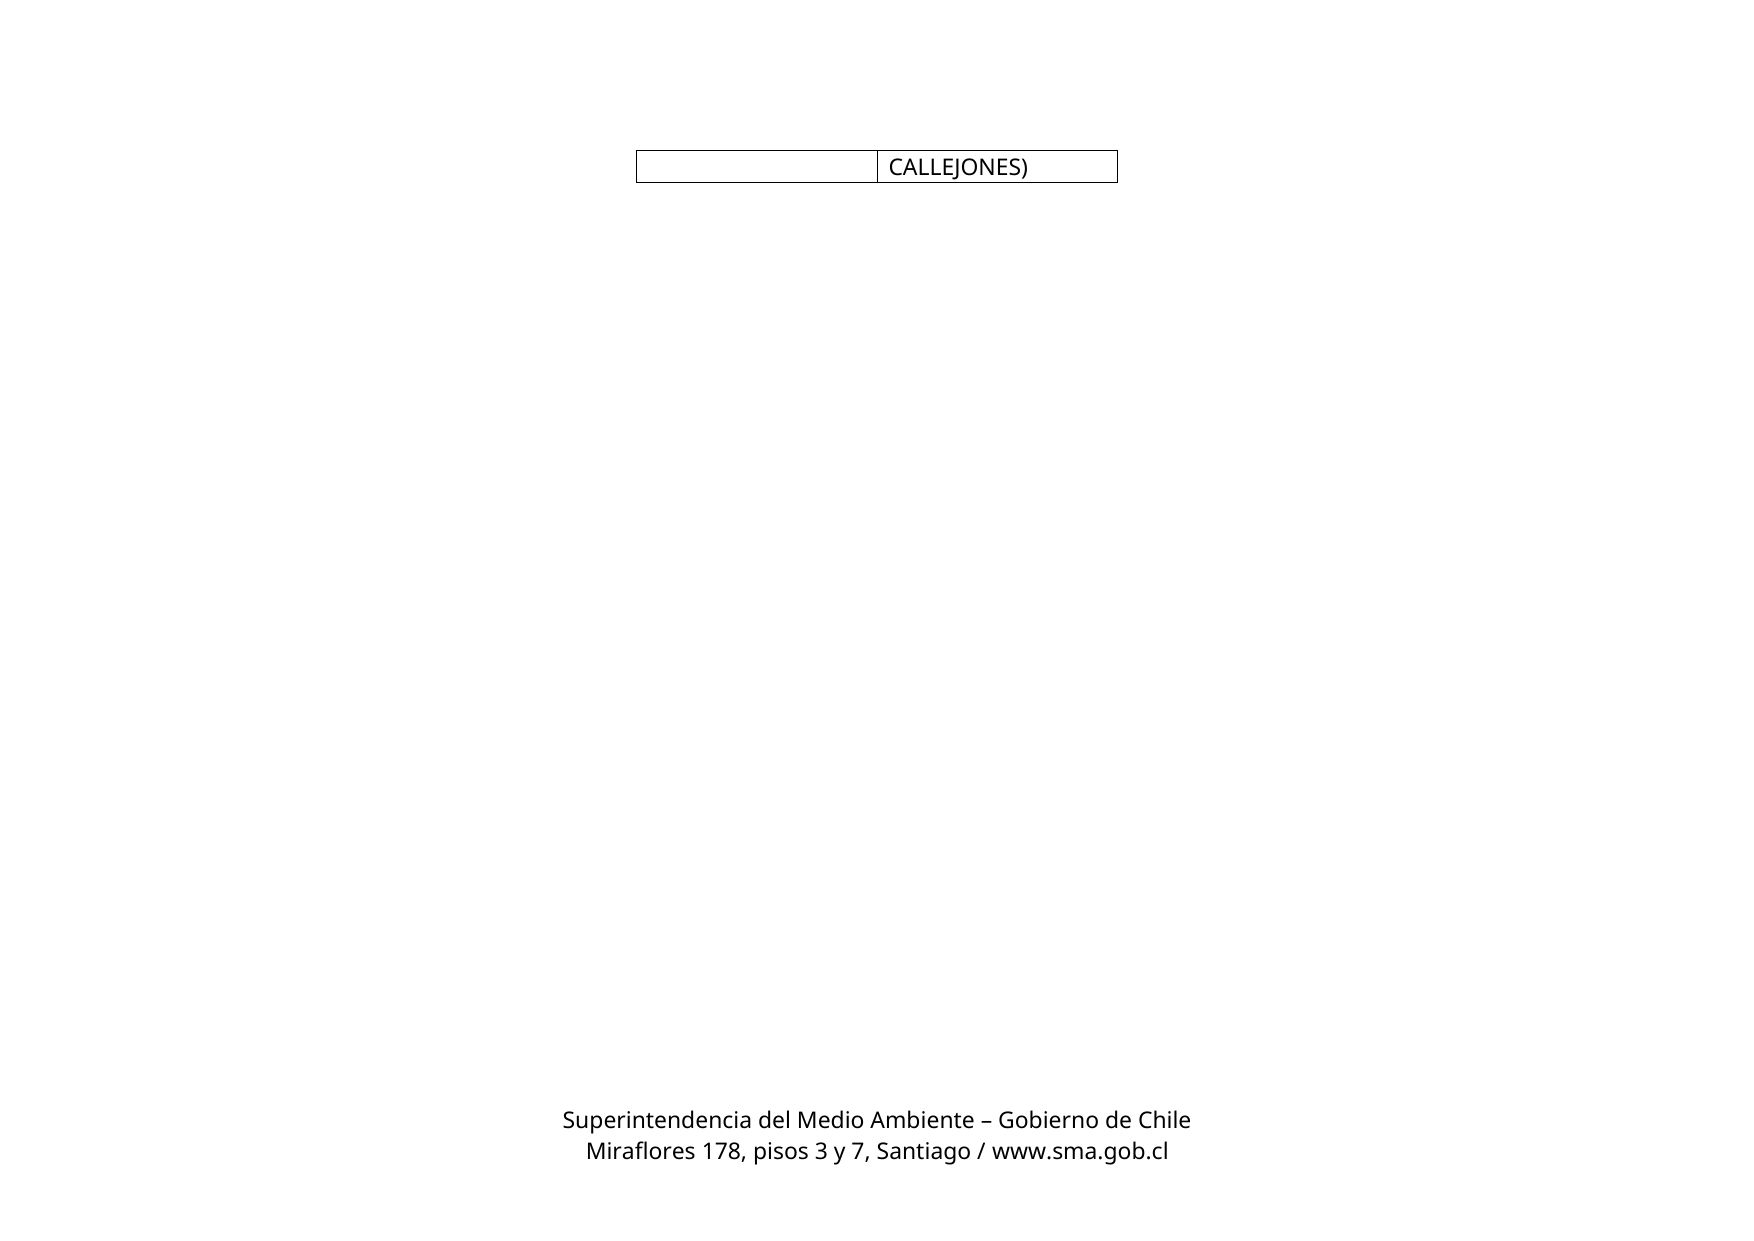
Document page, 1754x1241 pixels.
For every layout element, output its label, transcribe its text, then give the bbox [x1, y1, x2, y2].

table_cell 1 [637, 151, 877, 182]
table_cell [878, 151, 1117, 182]
